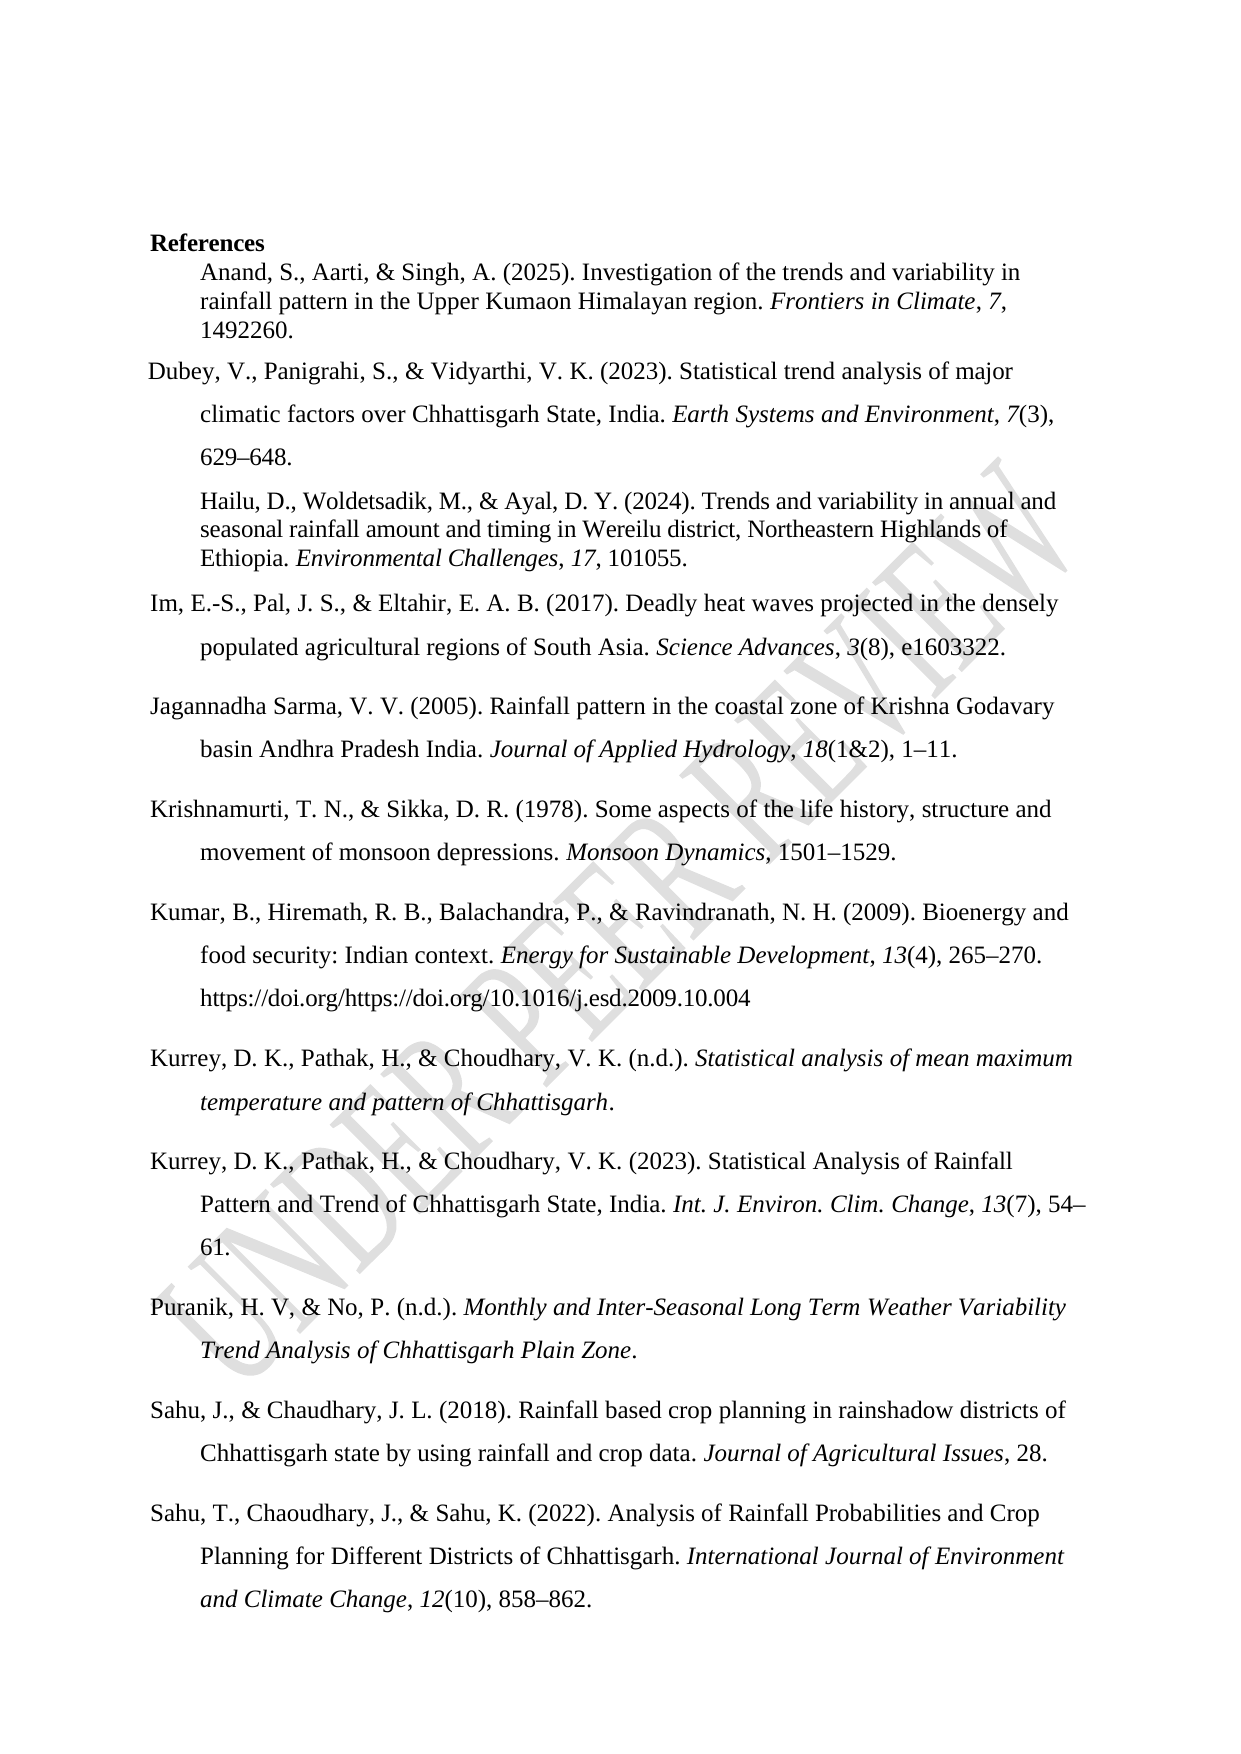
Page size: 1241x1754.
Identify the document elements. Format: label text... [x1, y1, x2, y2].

text Dubey, V., Panigrahi, S., & Vidyarthi, V. K. (2023). Statistical trend analysis of major [148, 356, 1093, 385]
text climatic factors over Chhattisgarh State, India. Earth Systems and Environment, 7(3), 629–648. [200, 399, 1093, 471]
text Im, E.-S., Pal, J. S., & Eltahir, E. A. B. (2017). Deadly heat waves projected in the densely populated agricultural regions of South Asia. Science Advances, 3(8), e1603322. [150, 588, 1093, 660]
text Kurrey, D. K., Pathak, H., & Choudhary, V. K. (2023). Statistical Analysis of Rainfall [150, 1146, 1093, 1175]
text Hailu, D., Woldetsadik, M., & Ayal, D. Y. (2024). Trends and variability in annual and seasonal rainfall amount and timing in Wereilu district, Northeastern Highlands of Ethiopia. Environmental Challenges, 17, 101055. [200, 486, 1093, 572]
text Jagannadha Sarma, V. V. (2005). Rainfall pattern in the coastal zone of Krishna Godavary basin Andhra Pradesh India. Journal of Applied Hydrology, 18(1&2), 1–11. [150, 691, 1093, 763]
subtitle References [150, 228, 1093, 257]
text Krishnamurti, T. N., & Sikka, D. R. (1978). Some aspects of the life history, structure and movement of monsoon depressions. Monsoon Dynamics, 1501–1529. [150, 794, 1093, 866]
text Anand, S., Aarti, & Singh, A. (2025). Investigation of the trends and variability in rainfall pattern in the Upper Kumaon Himalayan region. Frontiers in Climate, 7, 1492260. [200, 257, 1093, 344]
text Kurrey, D. K., Pathak, H., & Choudhary, V. K. (n.d.). Statistical analysis of mean maximum temperature and pattern of Chhattisgarh. [150, 1043, 1093, 1115]
text Sahu, J., & Chaudhary, J. L. (2018). Rainfall based crop planning in rainshadow districts of Chhattisgarh state by using rainfall and crop data. Journal of Agricultural Issues, 28. [150, 1395, 1093, 1467]
text Kumar, B., Hiremath, R. B., Balachandra, P., & Ravindranath, N. H. (2009). Bioenergy and food security: Indian context. Energy for Sustainable Development, 13(4), 265–270. [150, 897, 1093, 969]
text Sahu, T., Chaoudhary, J., & Sahu, K. (2022). Analysis of Rainfall Probabilities and Crop Planning for Different Districts of Chhattisgarh. International Journal of Environment and Climate Change, 12(10), 858–862. [150, 1498, 1093, 1613]
text Puranik, H. V, & No, P. (n.d.). Monthly and Inter-Seasonal Long Term Weather Variability Trend Analysis of Chhattisgarh Plain Zone. [150, 1292, 1093, 1364]
text Pattern and Trend of Chhattisgarh State, India. Int. J. Environ. Clim. Change, 13(7), 54– 61. [200, 1189, 1093, 1261]
text https://doi.org/https://doi.org/10.1016/j.esd.2009.10.004 [200, 983, 1093, 1012]
